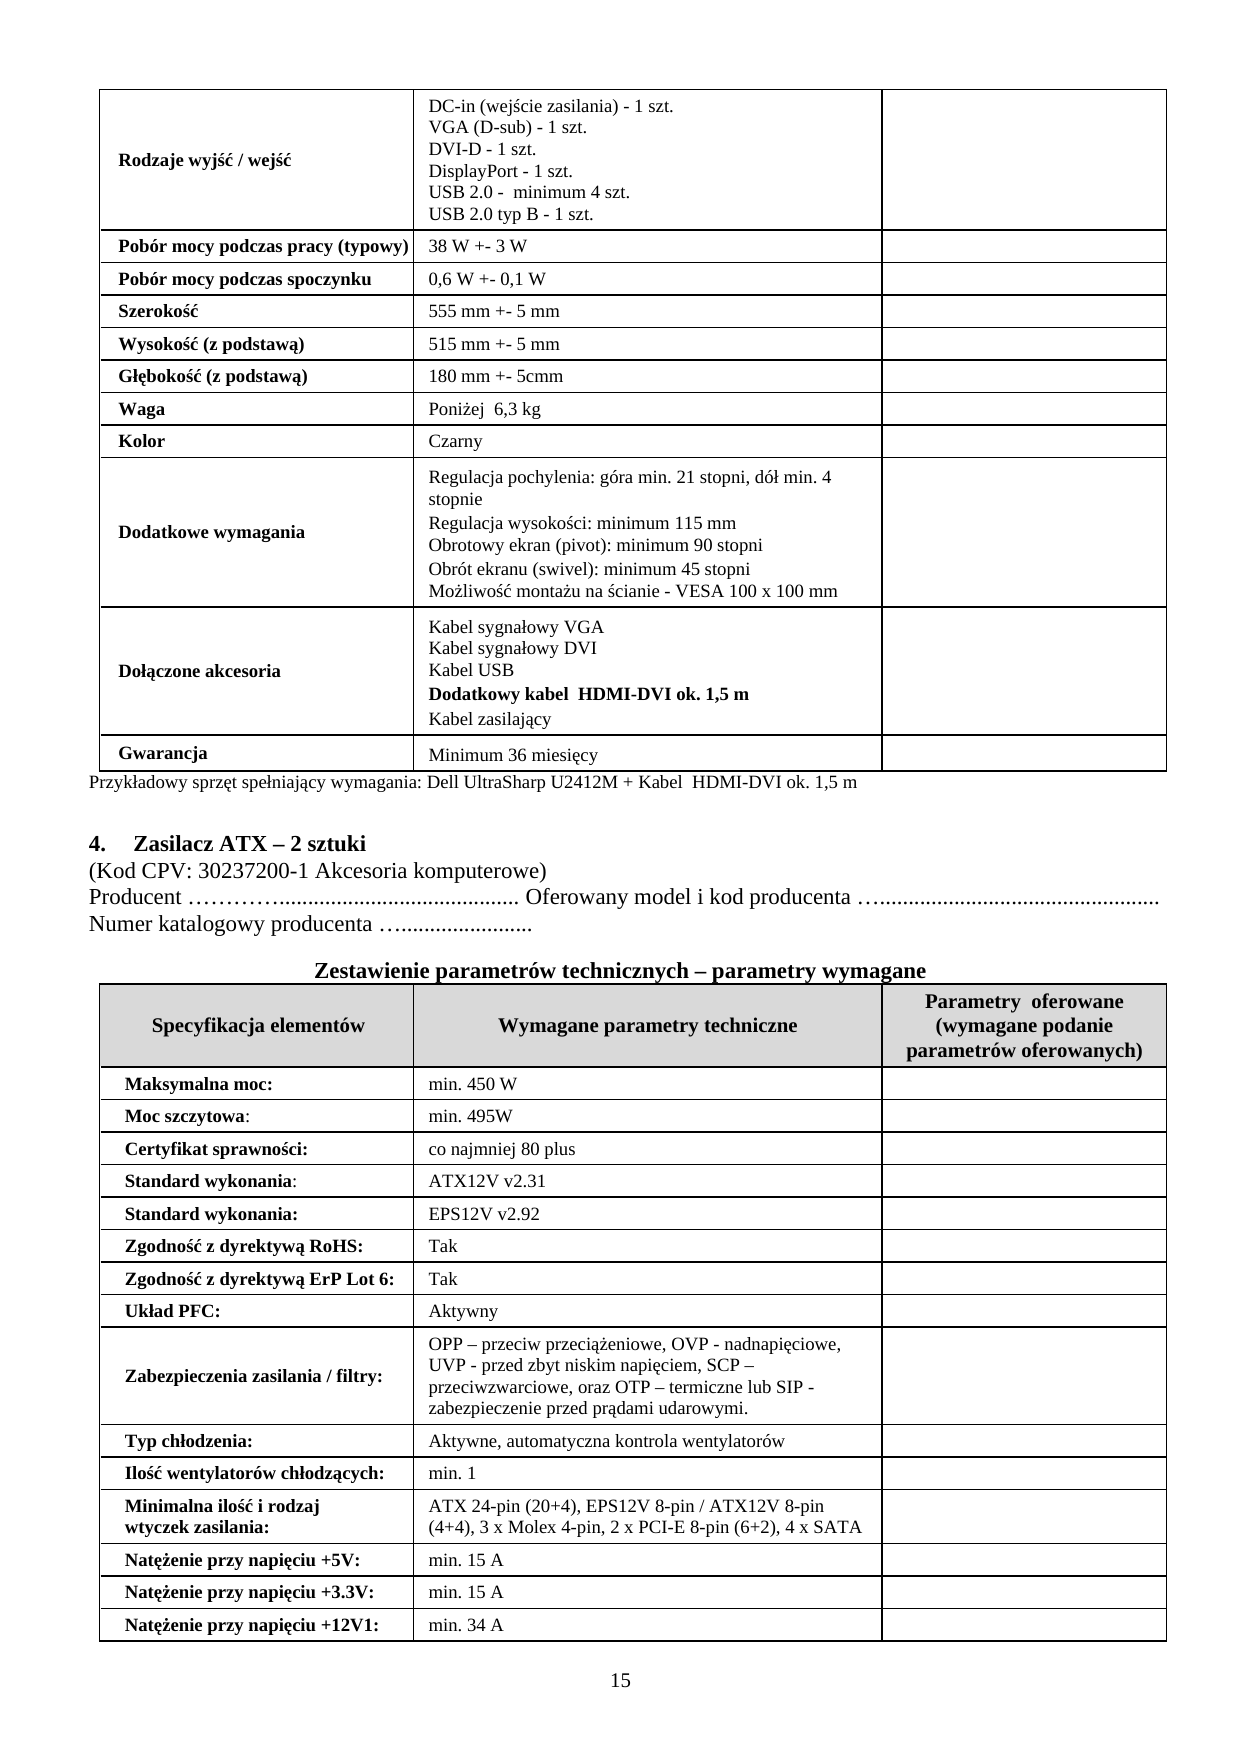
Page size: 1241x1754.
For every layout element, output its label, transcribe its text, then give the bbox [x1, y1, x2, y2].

table_cell Minimalna ilość i rodzaj wtyczek zasilania: [100, 1490, 413, 1542]
table_cell Poniżej 6,3 kg [414, 393, 881, 424]
table_cell Aktywne, automatyczna kontrola wentylatorów [414, 1425, 881, 1456]
table_cell OPP – przeciw przeciążeniowe, OVP - nadnapięciowe, UVP - przed zbyt niskim napięciem, SCP – przeciwzwarciowe, oraz OTP – termiczne lub SIP - zabezpieczenie przed prądami udarowymi. [414, 1328, 881, 1423]
table_cell [883, 1295, 1166, 1326]
table_cell [883, 393, 1166, 424]
table_cell EPS12V v2.92 [414, 1198, 881, 1229]
table_cell Waga [100, 393, 413, 424]
table_cell Układ PFC: [100, 1295, 413, 1326]
table_cell min. 450 W [414, 1068, 881, 1099]
table_cell Głębokość (z podstawą) [100, 360, 413, 391]
text Zestawienie parametrów technicznych – parametry wymagane [89, 957, 1152, 983]
table_cell Certyfikat sprawności: [100, 1132, 413, 1164]
table_cell Standard wykonania: [100, 1197, 413, 1229]
table_header Wymagane parametry techniczne [414, 985, 881, 1066]
table_cell [883, 426, 1166, 456]
table_cell [883, 1198, 1166, 1229]
table_cell [883, 1068, 1166, 1099]
table_cell Rodzaje wyjść / wejść [100, 90, 413, 229]
table_cell [883, 1100, 1166, 1131]
table_cell [883, 296, 1166, 326]
table_cell Natężenie przy napięciu +5V: [100, 1544, 413, 1575]
table_cell [883, 1133, 1166, 1164]
table_cell Pobór mocy podczas spoczynku [100, 263, 413, 294]
table_cell [883, 1458, 1166, 1488]
table_cell Dołączone akcesoria [100, 607, 413, 734]
table_header Parametry oferowane (wymagane podanie parametrów oferowanych) [883, 985, 1166, 1066]
table_cell Tak [414, 1263, 881, 1294]
table_cell Ilość wentylatorów chłodzących: [100, 1457, 413, 1488]
table_cell [883, 736, 1166, 770]
table_cell Wysokość (z podstawą) [100, 328, 413, 359]
table_cell Zabezpieczenia zasilania / filtry: [100, 1327, 413, 1423]
table_cell Zgodność z dyrektywą RoHS: [100, 1230, 413, 1261]
list (Kod CPV: 30237200-1 Akcesoria komputerowe) [89, 857, 1152, 883]
text Producent ………….......................................... Oferowany model i kod producenta …................................................. Numer katalogowy producenta …....................... [89, 883, 1167, 936]
table_cell Gwarancja [100, 735, 413, 770]
table_cell [883, 1263, 1166, 1294]
table_cell [883, 231, 1166, 261]
table_cell [883, 1165, 1166, 1196]
table_cell 180 mm +- 5cmm [414, 361, 881, 391]
table_cell min. 34 A [414, 1609, 881, 1640]
table_cell Moc szczytowa: [100, 1100, 413, 1131]
text Przykładowy sprzęt spełniający wymagania: Dell UltraSharp U2412M + Kabel HDMI-DVI ok. 1,5 m [89, 771, 1152, 793]
table_cell [883, 90, 1166, 229]
table_cell 0,6 W +- 0,1 W [414, 263, 881, 294]
table_cell min. 1 [414, 1458, 881, 1488]
table_cell [883, 1425, 1166, 1456]
table_cell [883, 361, 1166, 391]
table_cell Pobór mocy podczas pracy (typowy) [100, 230, 413, 261]
table_cell Maksymalna moc: [100, 1067, 413, 1099]
table_cell ATX 24-pin (20+4), EPS12V 8-pin / ATX12V 8-pin (4+4), 3 x Molex 4-pin, 2 x PCI-E 8-pin (6+2), 4 x SATA [414, 1490, 881, 1542]
table_cell [883, 1490, 1166, 1542]
table_cell Szerokość [100, 295, 413, 326]
table_cell Kabel sygnałowy VGA Kabel sygnałowy DVI Kabel USB Dodatkowy kabel HDMI-DVI ok. 1,5 m Kabel zasilający [414, 608, 881, 734]
table_cell [883, 263, 1166, 294]
table_cell Czarny [414, 426, 881, 456]
table_cell min. 15 A [414, 1577, 881, 1607]
table_cell Minimum 36 miesięcy [414, 736, 881, 770]
list Zasilacz ATX – 2 sztuki [89, 831, 1152, 857]
table_cell [883, 608, 1166, 734]
table_cell co najmniej 80 plus [414, 1133, 881, 1164]
table_cell [883, 328, 1166, 359]
table_cell min. 495W [414, 1100, 881, 1131]
table_cell DC-in (wejście zasilania) - 1 szt. VGA (D-sub) - 1 szt. DVI-D - 1 szt. DisplayPort - 1 szt. USB 2.0 - minimum 4 szt. USB 2.0 typ B - 1 szt. [414, 90, 881, 229]
table_cell ATX12V v2.31 [414, 1165, 881, 1196]
table_cell Typ chłodzenia: [100, 1425, 413, 1456]
table_cell Tak [414, 1230, 881, 1261]
table_cell [883, 1544, 1166, 1575]
table_cell 515 mm +- 5 mm [414, 328, 881, 359]
table_cell [883, 1230, 1166, 1261]
table_cell [883, 1609, 1166, 1640]
table_cell 555 mm +- 5 mm [414, 296, 881, 326]
table_cell Standard wykonania: [100, 1165, 413, 1196]
table_cell Kolor [100, 425, 413, 456]
table_cell [883, 1328, 1166, 1423]
table_cell Aktywny [414, 1295, 881, 1326]
table_cell Natężenie przy napięciu +12V1: [100, 1609, 413, 1640]
table_cell Natężenie przy napięciu +3.3V: [100, 1576, 413, 1607]
table_cell 38 W +- 3 W [414, 231, 881, 261]
table_cell Regulacja pochylenia: góra min. 21 stopni, dół min. 4 stopnie Regulacja wysokości: minimum 115 mm Obrotowy ekran (pivot): minimum 90 stopni Obrót ekranu (swivel): minimum 45 stopni Możliwość montażu na ścianie - VESA 100 x 100 mm [414, 458, 881, 606]
table_cell min. 15 A [414, 1544, 881, 1575]
table_header Specyfikacja elementów [100, 985, 413, 1066]
table_cell Dodatkowe wymagania [100, 458, 413, 606]
table_cell [883, 1577, 1166, 1607]
table_cell [883, 458, 1166, 606]
table_cell Zgodność z dyrektywą ErP Lot 6: [100, 1262, 413, 1294]
